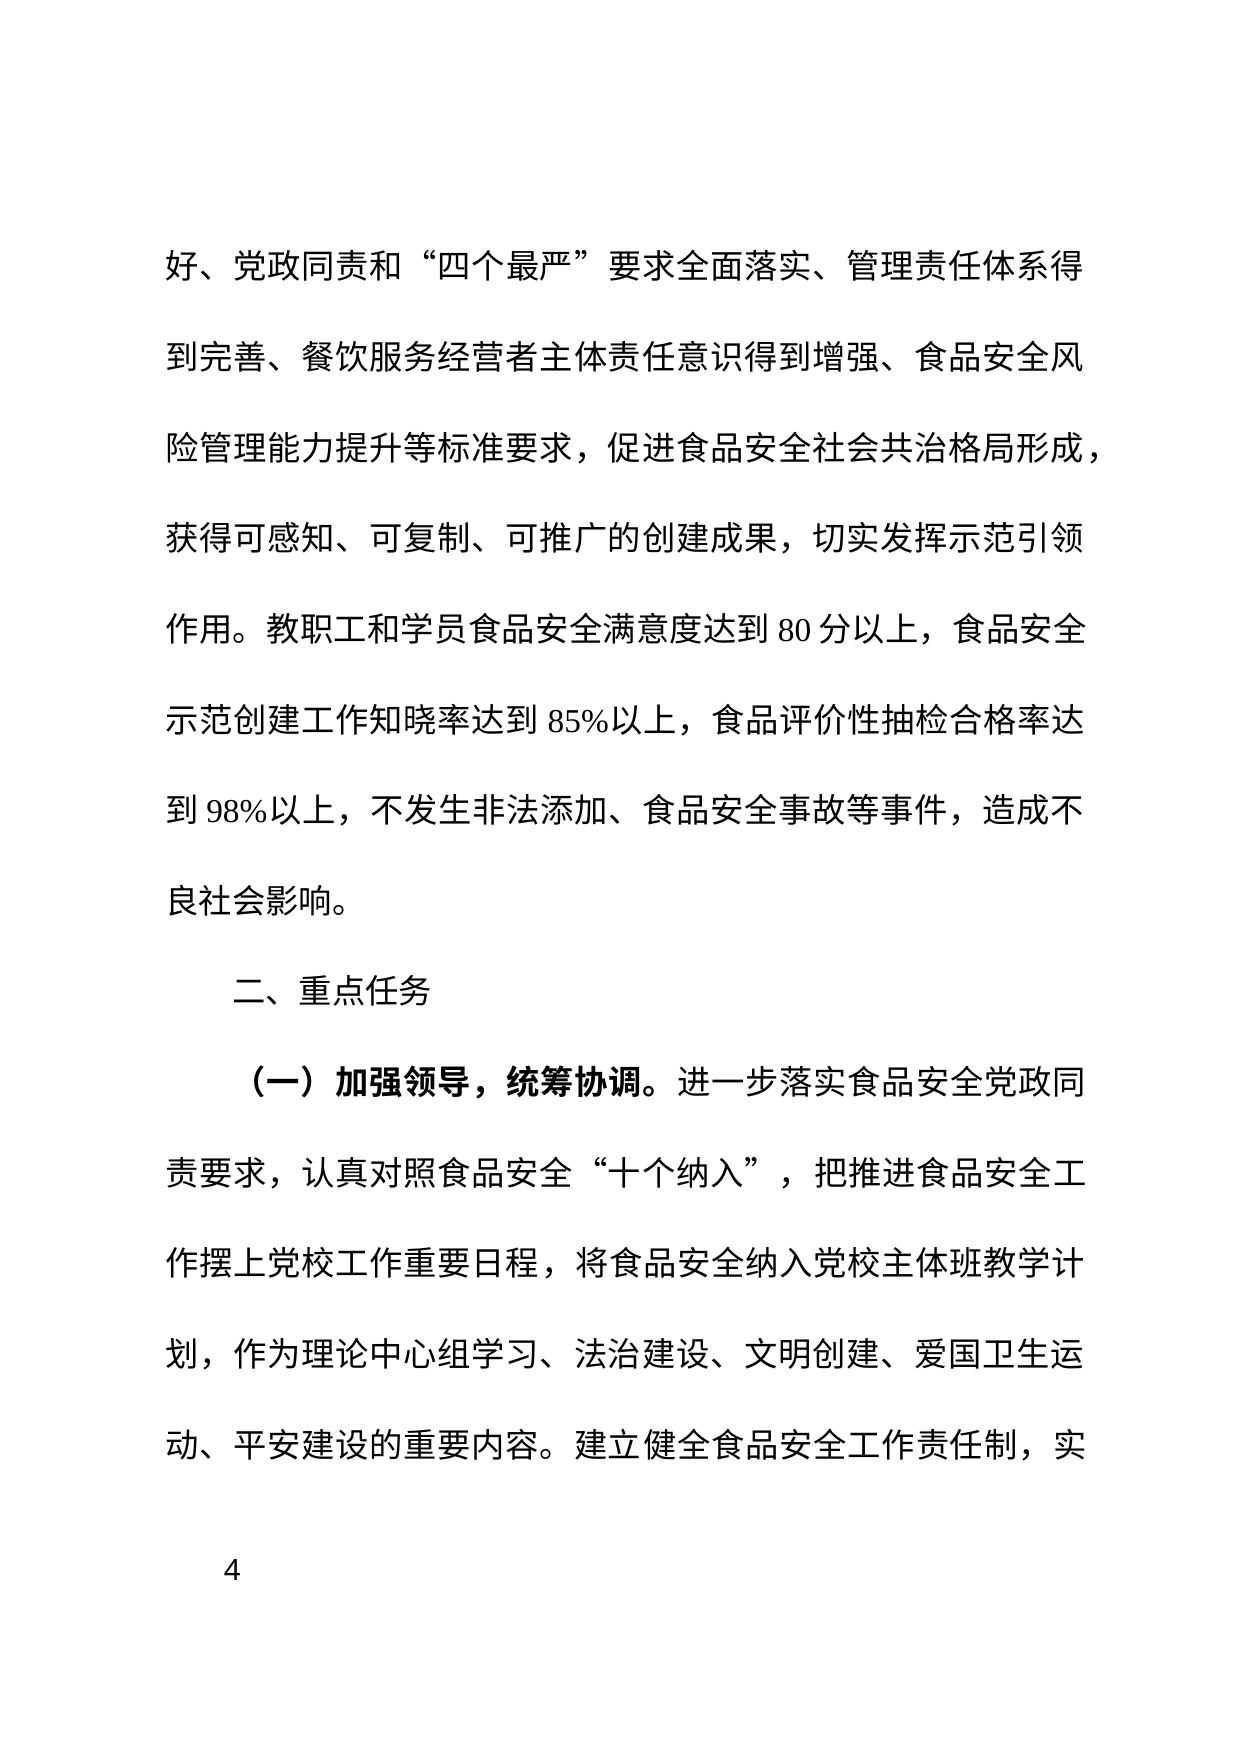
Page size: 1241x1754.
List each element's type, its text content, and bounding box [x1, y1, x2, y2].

text 二、重点任务 [165, 944, 1087, 1035]
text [165, 1035, 1087, 1488]
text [165, 219, 1087, 944]
